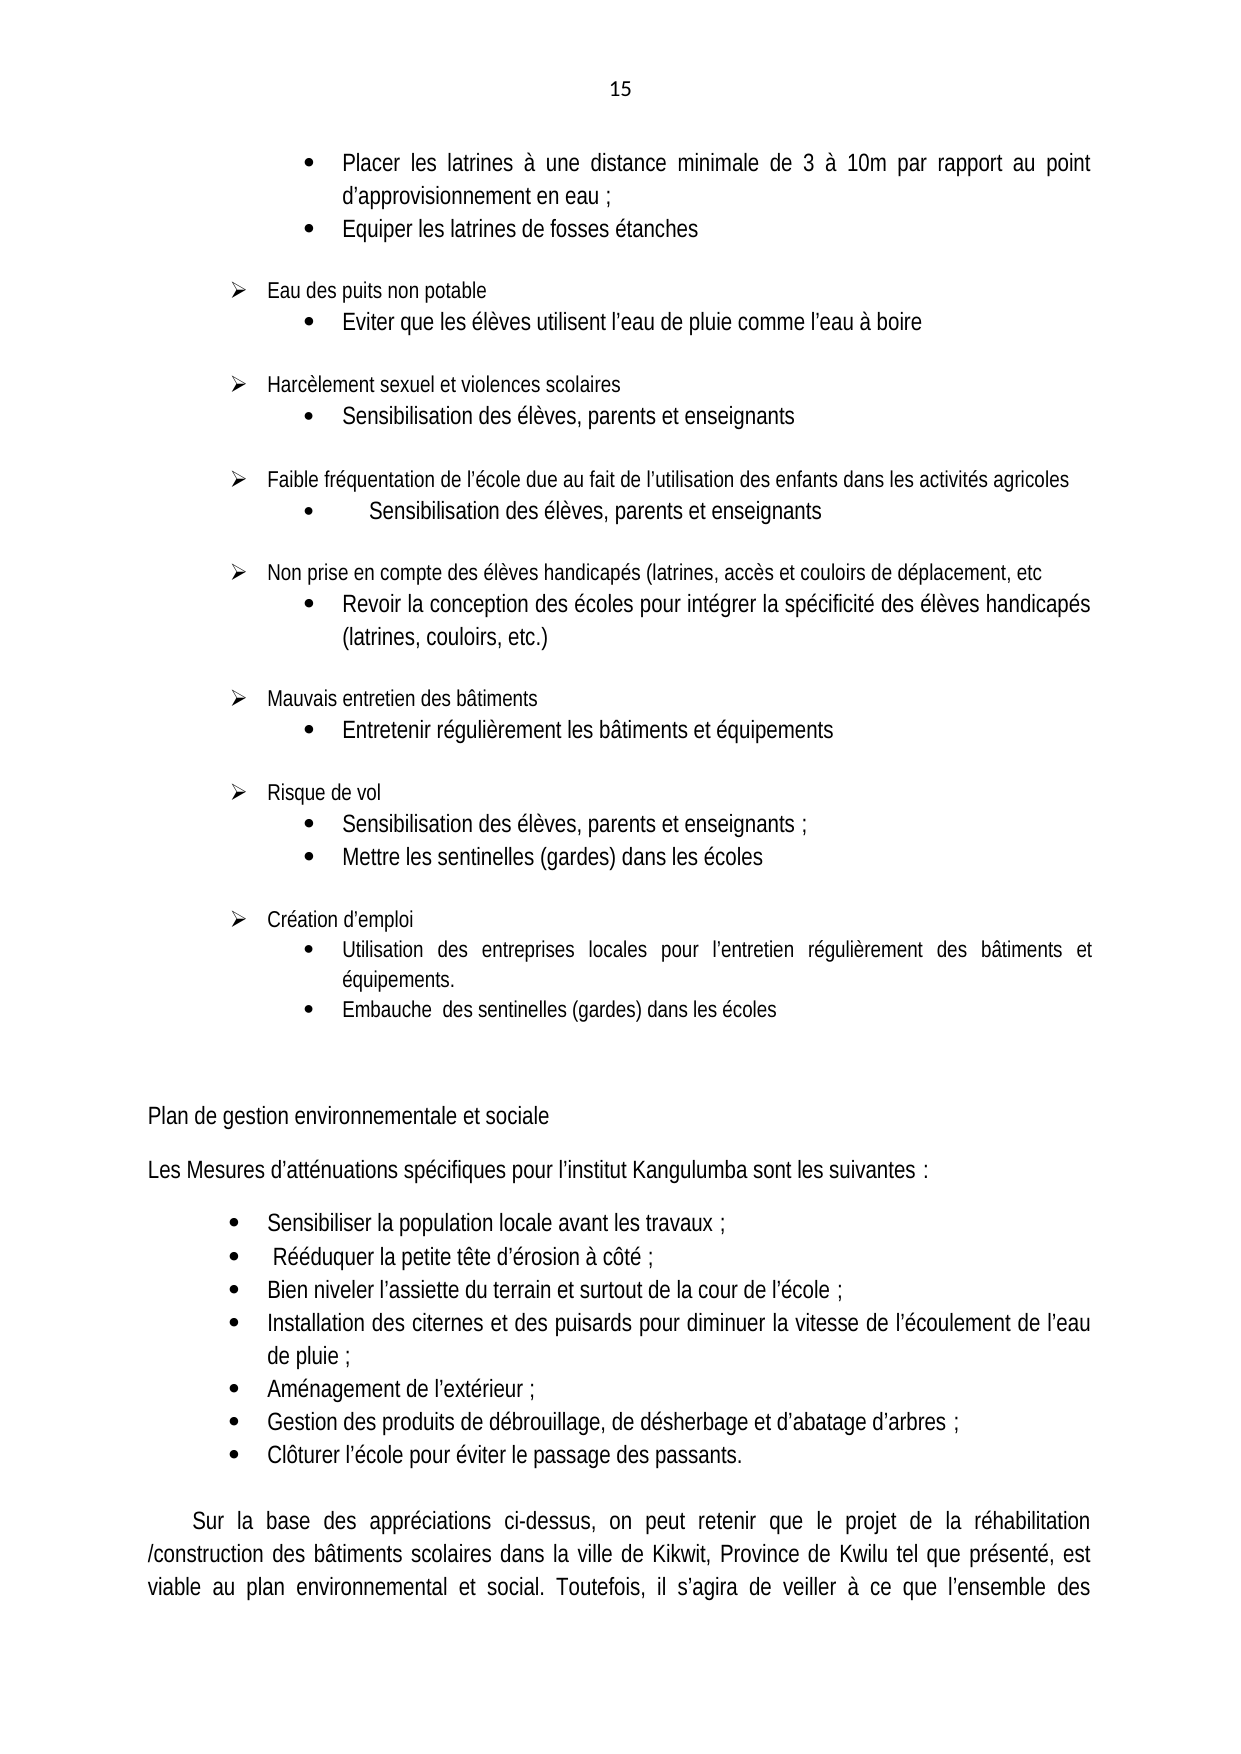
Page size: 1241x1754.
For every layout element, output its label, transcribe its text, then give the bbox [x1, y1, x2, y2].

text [148, 1506, 1093, 1601]
list Embauche des sentinelles (gardes) dans les écoles [304, 996, 1093, 1022]
list Installation des citernes et des puisards pour diminuer la vitesse de l’écoulement de l’eau de pluie ; [229, 1308, 1093, 1369]
list Bien niveler l’assiette du terrain et surtout de la cour de l’école ; [229, 1275, 1093, 1303]
list Eau des puits non potable [229, 277, 1093, 303]
list Equiper les latrines de fosses étanches [304, 214, 1093, 242]
list Non prise en compte des élèves handicapés (latrines, accès et couloirs de déplacement, etc [229, 559, 1093, 585]
list Aménagement de l’extérieur ; [229, 1374, 1093, 1403]
list Faible fréquentation de l’école due au fait de l’utilisation des enfants dans les activités agricoles [229, 466, 1093, 492]
list Revoir la conception des écoles pour intégrer la spécificité des élèves handicapés (latrines, couloirs, etc.) [304, 589, 1093, 651]
list Placer les latrines à une distance minimale de 3 à 10m par rapport au point d’approvisionnement en eau ; [304, 148, 1093, 209]
list Entretenir régulièrement les bâtiments et équipements [304, 716, 1093, 744]
list Mauvais entretien des bâtiments [229, 685, 1093, 712]
list Rééduquer la petite tête d’érosion à côté ; [229, 1242, 1093, 1270]
list Clôturer l’école pour éviter le passage des passants. [229, 1440, 1093, 1469]
list Création d’emploi [229, 906, 1093, 932]
list Sensibilisation des élèves, parents et enseignants ; [304, 809, 1093, 838]
list Gestion des produits de débrouillage, de désherbage et d’abatage d’arbres ; [229, 1407, 1093, 1436]
list Utilisation des entreprises locales pour l’entretien régulièrement des bâtiments et équipements. [304, 936, 1093, 992]
text Les Mesures d’atténuations spécifiques pour l’institut Kangulumba sont les suivantes : [148, 1155, 1093, 1183]
list Sensibilisation des élèves, parents et enseignants [304, 401, 1093, 429]
list Sensibilisation des élèves, parents et enseignants [304, 496, 1093, 524]
list Sensibiliser la population locale avant les travaux ; [229, 1208, 1093, 1237]
list Risque de vol [229, 779, 1093, 805]
text Plan de gestion environnementale et sociale [148, 1101, 1093, 1129]
list Mettre les sentinelles (gardes) dans les écoles [304, 842, 1093, 871]
list Harcèlement sexuel et violences scolaires [229, 371, 1093, 397]
list Eviter que les élèves utilisent l’eau de pluie comme l’eau à boire [304, 307, 1093, 336]
